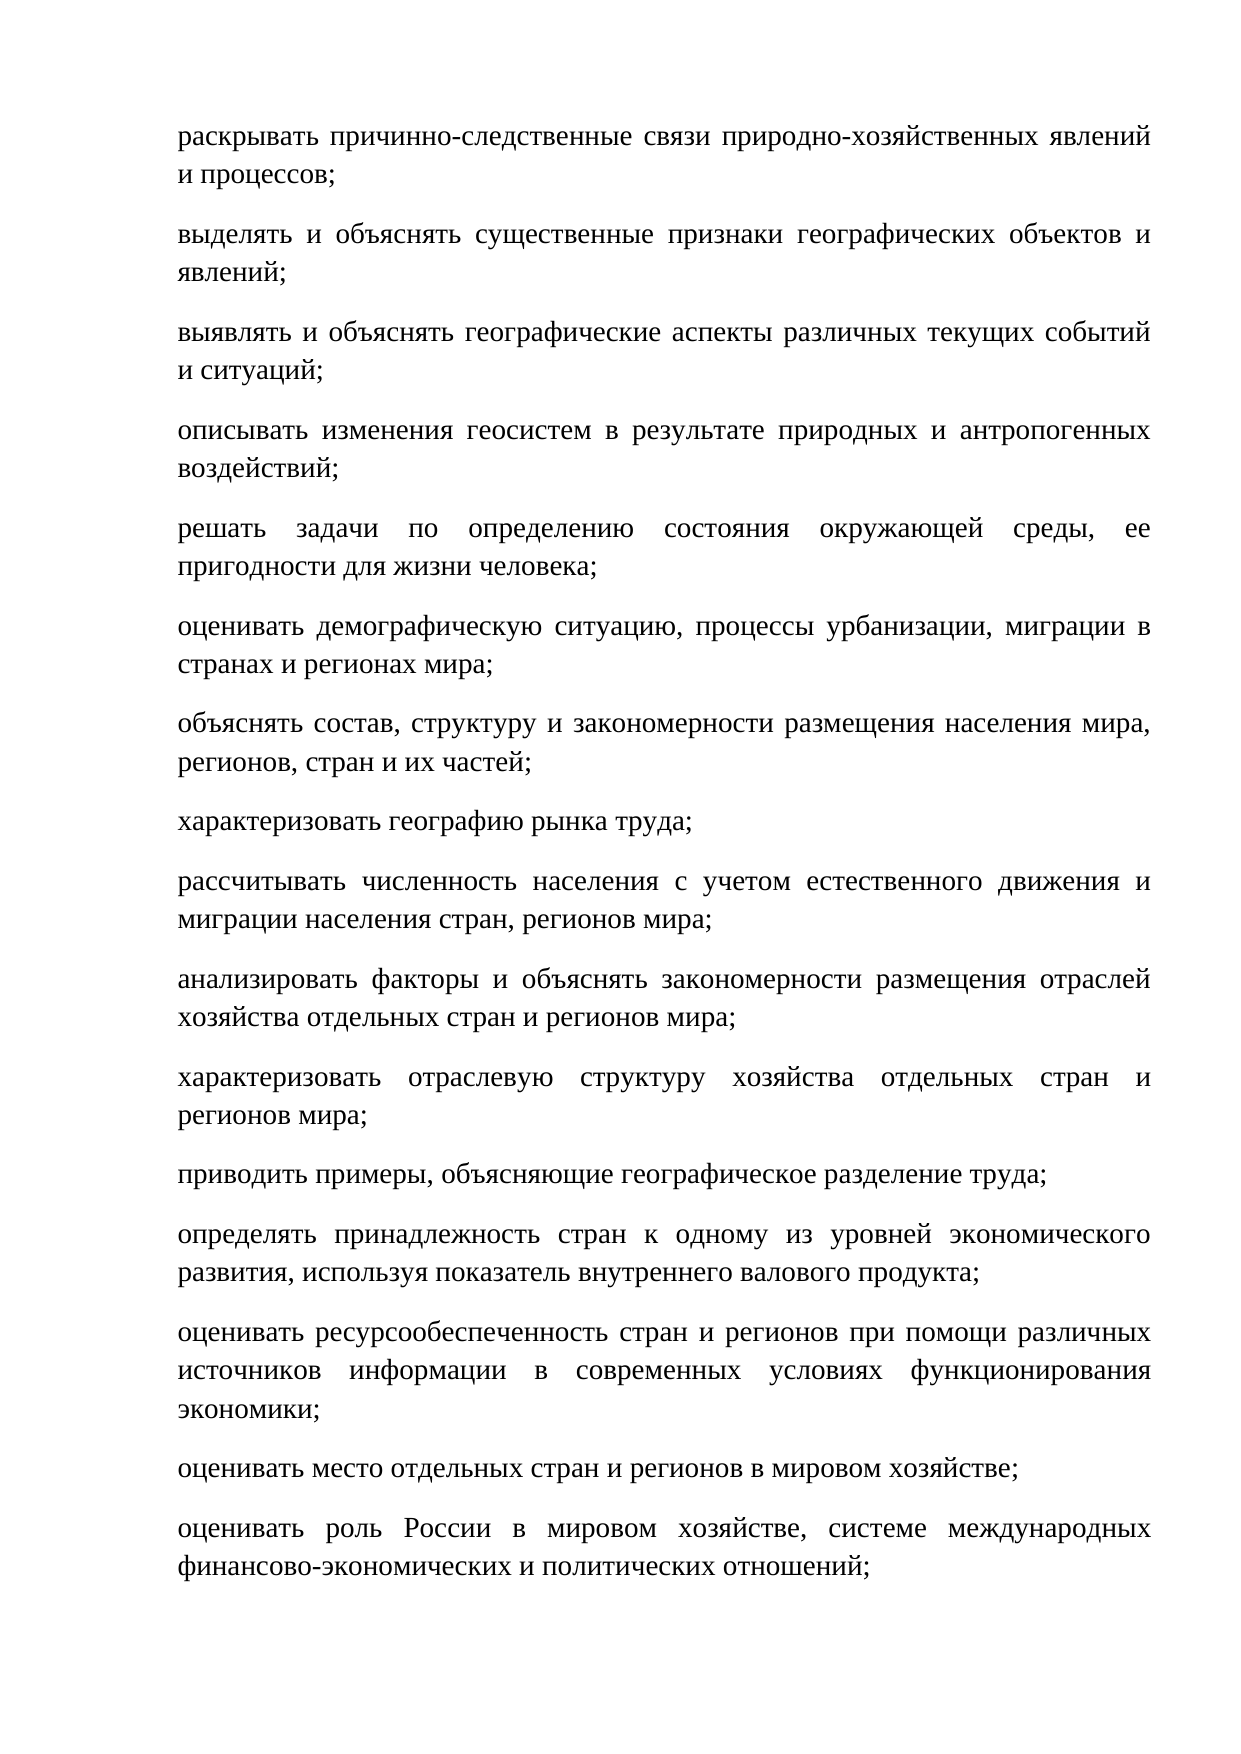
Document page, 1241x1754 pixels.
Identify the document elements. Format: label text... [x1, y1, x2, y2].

text рассчитывать численность населения с учетом естественного движения и миграции населения стран, регионов мира; [177, 863, 1152, 935]
text раскрывать причинно-следственные связи природно-хозяйственных явлений и процессов; [177, 118, 1152, 190]
text описывать изменения геосистем в результате природных и антропогенных воздействий; [177, 412, 1152, 484]
text характеризовать географию рынка труда; [177, 803, 1152, 837]
text анализировать факторы и объяснять закономерности размещения отраслей хозяйства отдельных стран и регионов мира; [177, 961, 1152, 1033]
text выявлять и объяснять географические аспекты различных текущих событий и ситуаций; [177, 314, 1152, 386]
text оценивать ресурсообеспеченность стран и регионов при помощи различных источников информации в современных условиях функционирования экономики; [177, 1314, 1152, 1424]
text выделять и объяснять существенные признаки географических объектов и явлений; [177, 216, 1152, 288]
text приводить примеры, объясняющие географическое разделение труда; [177, 1157, 1152, 1190]
text оценивать роль России в мировом хозяйстве, системе международных финансово-экономических и политических отношений; [177, 1510, 1152, 1582]
text характеризовать отраслевую структуру хозяйства отдельных стран и регионов мира; [177, 1059, 1152, 1131]
text объяснять состав, структуру и закономерности размещения населения мира, регионов, стран и их частей; [177, 706, 1152, 778]
text оценивать демографическую ситуацию, процессы урбанизации, миграции в странах и регионах мира; [177, 608, 1152, 680]
text решать задачи по определению состояния окружающей среды, ее пригодности для жизни человека; [177, 510, 1152, 582]
text оценивать место отдельных стран и регионов в мировом хозяйстве; [177, 1450, 1152, 1484]
text определять принадлежность стран к одному из уровней экономического развития, используя показатель внутреннего валового продукта; [177, 1216, 1152, 1288]
